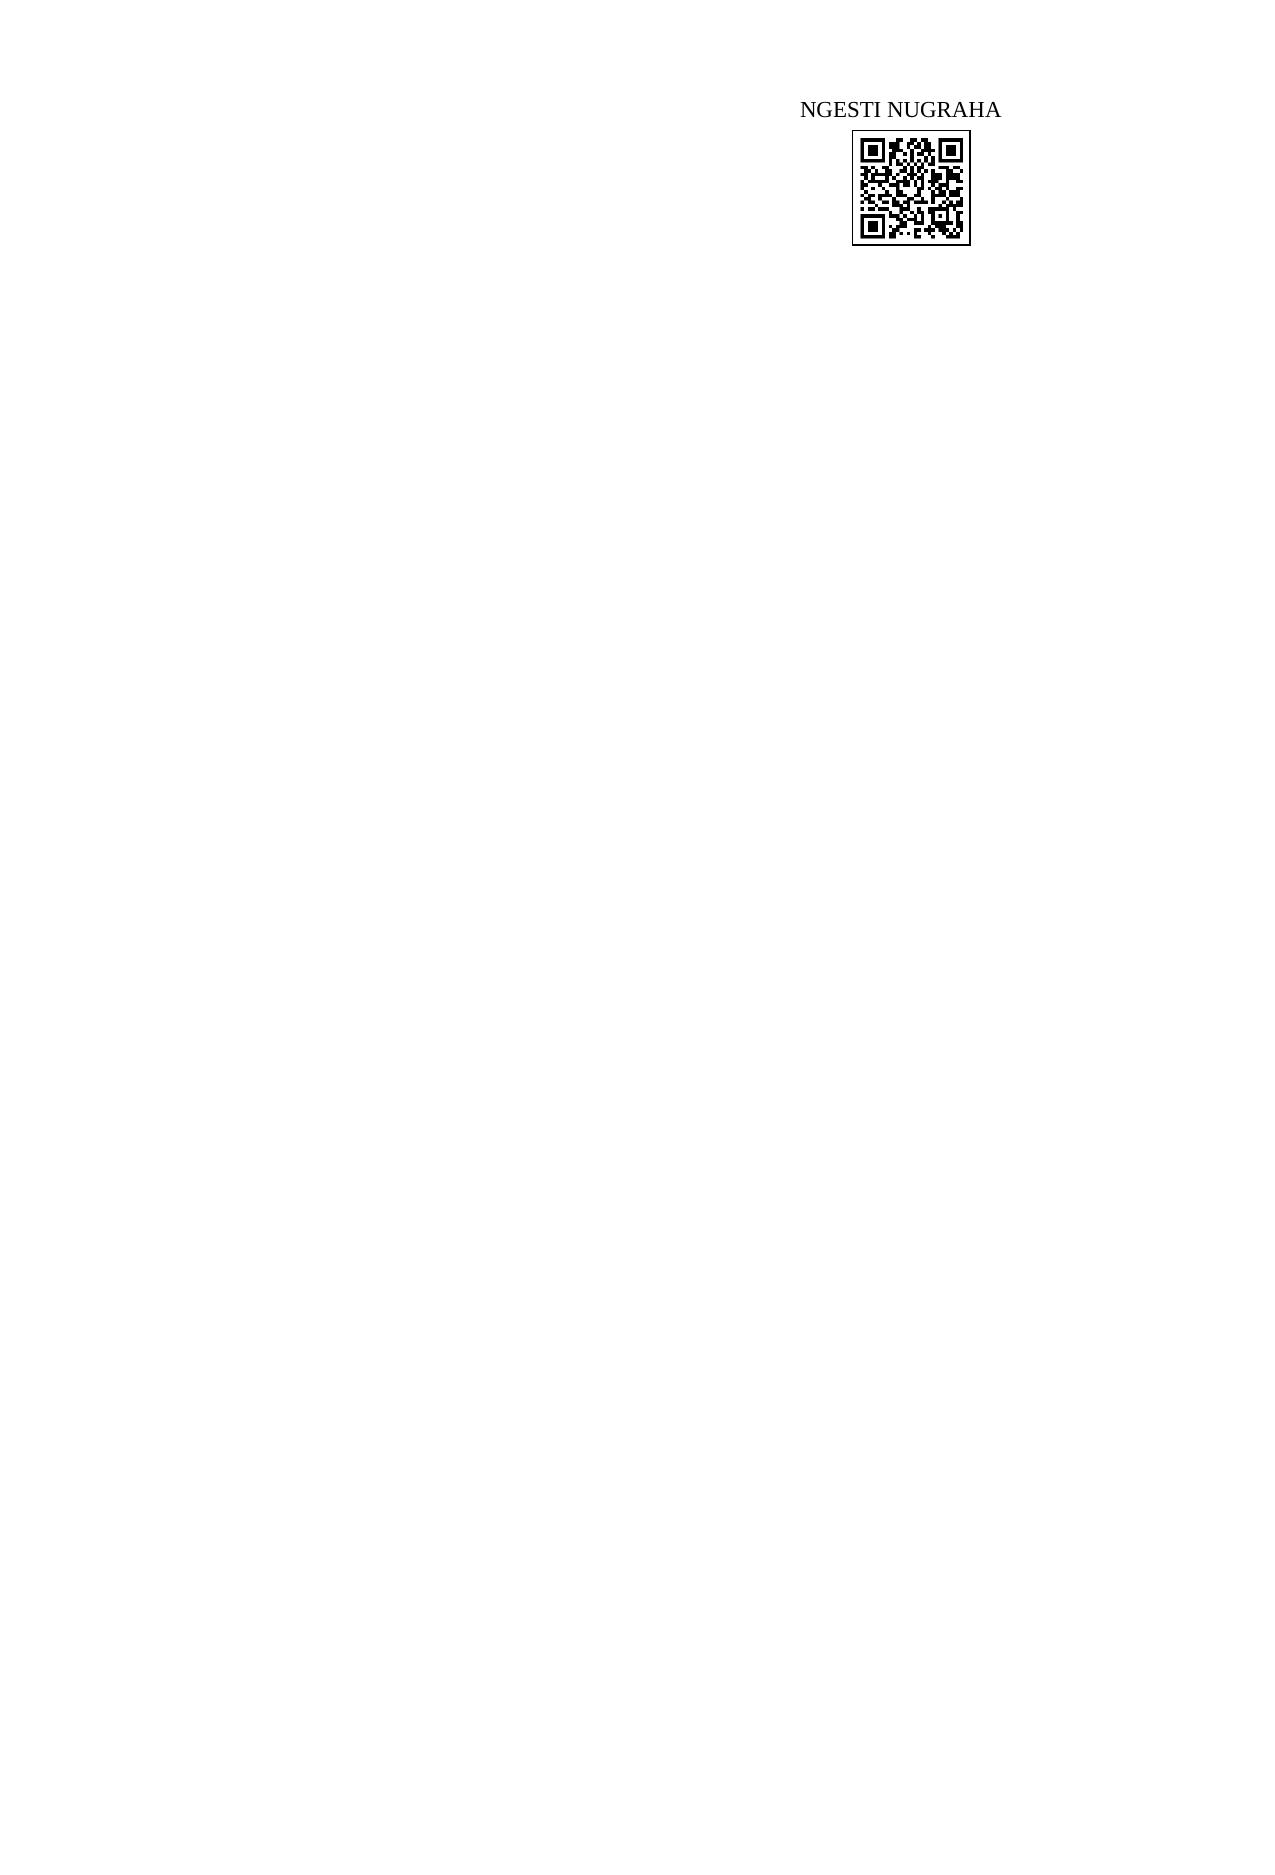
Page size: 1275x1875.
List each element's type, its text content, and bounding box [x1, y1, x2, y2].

picture [853, 131, 969, 244]
list NGESTI NUGRAHA [750, 96, 1125, 122]
